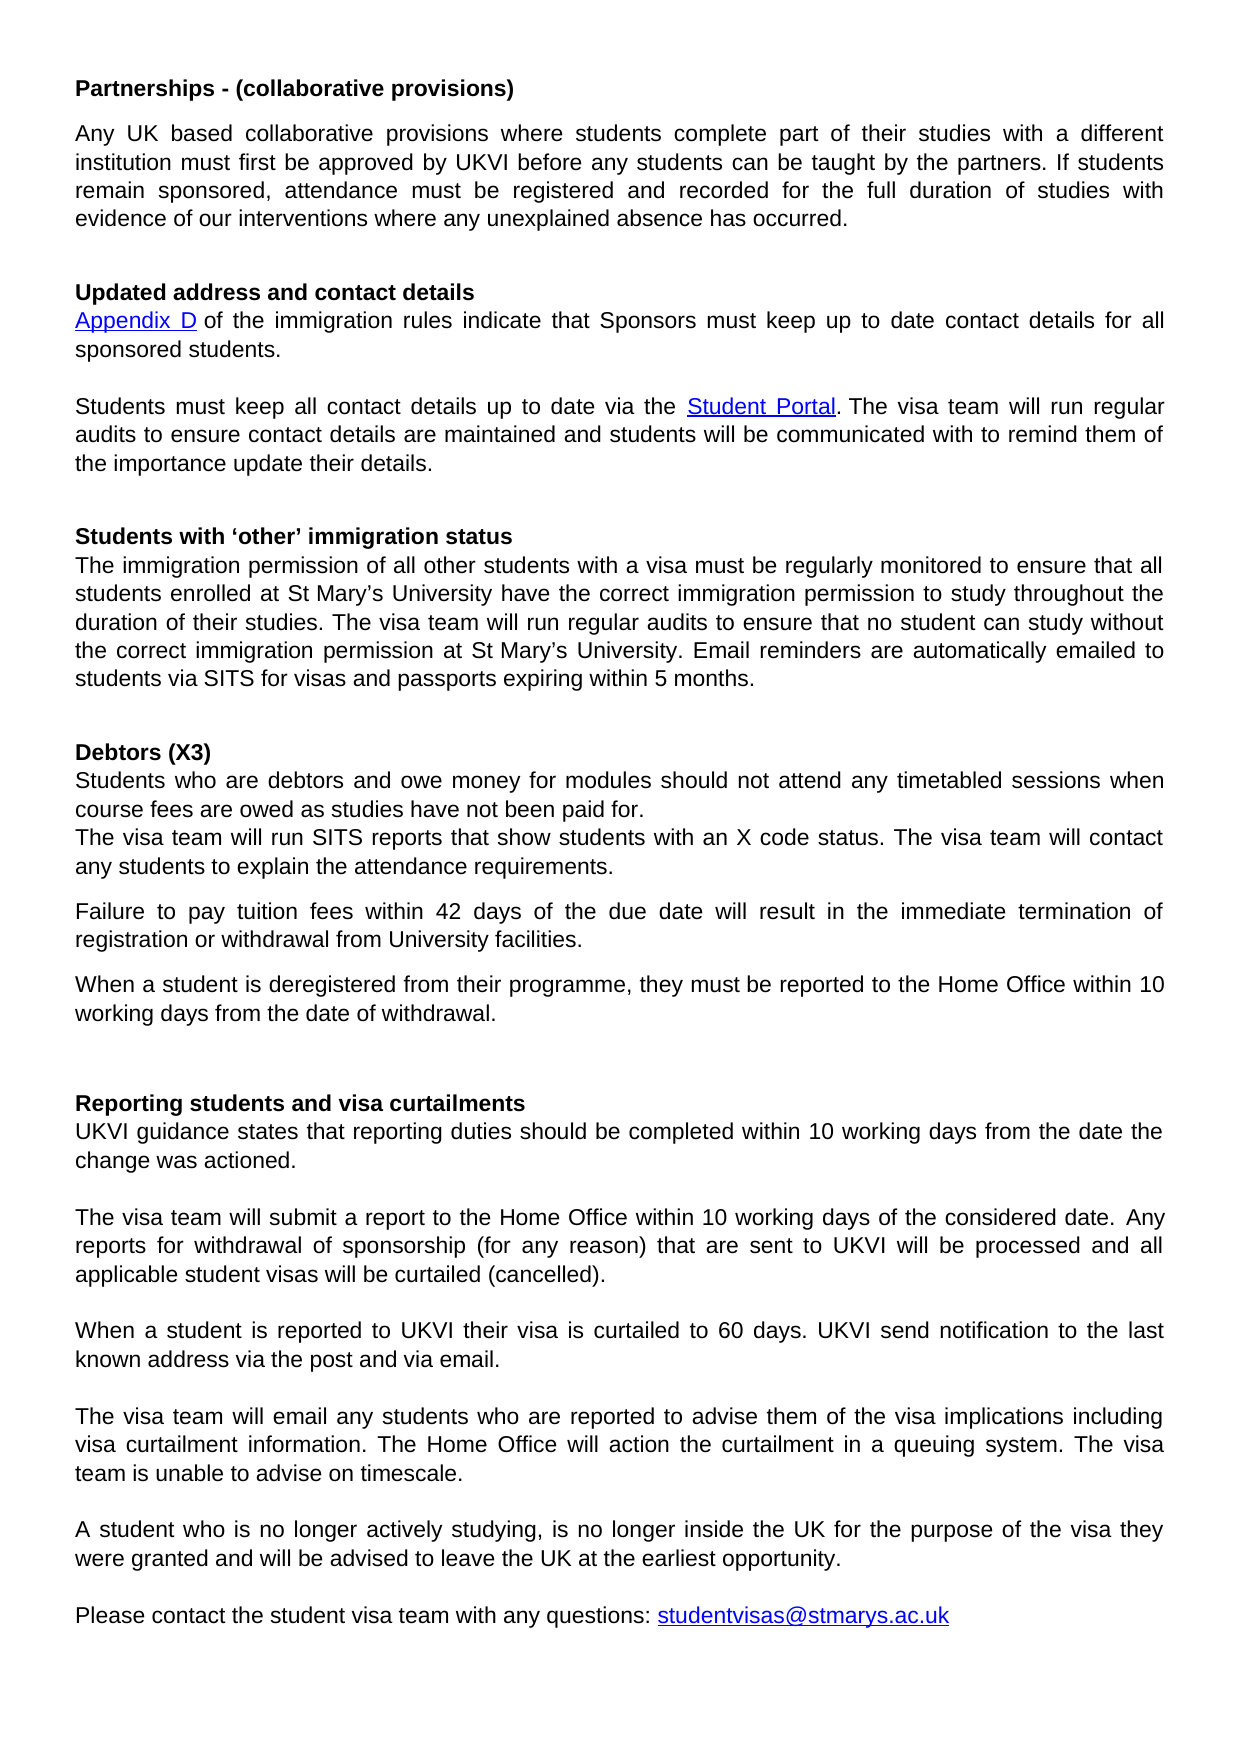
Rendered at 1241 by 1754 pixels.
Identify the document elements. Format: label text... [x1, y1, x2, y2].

text UKVI guidance states that reporting duties should be completed within 10 working days from the date the change was actioned. [75, 1118, 1165, 1173]
text Updated address and contact details [75, 279, 1165, 305]
text Any UK based collaborative provisions where students complete part of their studies with a different institution must first be approved by UKVI before any students can be taught by the partners. If students remain sponsored, attendance must be registered and recorded for the full duration of studies with evidence of our interventions where any unexplained absence has occurred. [75, 120, 1165, 232]
text The visa team will email any students who are reported to advise them of the visa implications including visa curtailment information. The Home Office will action the curtailment in a queuing system. The visa team is unable to advise on timescale. [75, 1403, 1165, 1486]
text Partnerships - (collaborative provisions) [75, 75, 1165, 101]
text The immigration permission of all other students with a visa must be regularly monitored to ensure that all students enrolled at St Mary’s University have the correct immigration permission to study throughout the duration of their studies. The visa team will run regular audits to ensure that no student can study without the correct immigration permission at St Mary’s University. Email reminders are automatically emailed to students via SITS for visas and passports expiring within 5 months. [75, 552, 1165, 692]
text The visa team will run SITS reports that show students with an X code status. The visa team will contact any students to explain the attendance requirements. [75, 824, 1165, 879]
text When a student is reported to UKVI their visa is curtailed to 60 days. UKVI send notification to the last known address via the post and via email. [75, 1317, 1165, 1372]
text Appendix D of the immigration rules indicate that Sponsors must keep up to date contact details for all sponsored students. [75, 307, 1165, 362]
text Reporting students and visa curtailments [75, 1090, 1165, 1116]
text Students with ‘other’ immigration status [75, 523, 1165, 549]
text When a student is deregistered from their programme, they must be reported to the Home Office within 10 working days from the date of withdrawal. [75, 971, 1165, 1026]
text Failure to pay tuition fees within 42 days of the due date will result in the immediate termination of registration or withdrawal from University facilities. [75, 898, 1165, 952]
text A student who is no longer actively studying, is no longer inside the UK for the purpose of the visa they were granted and will be advised to leave the UK at the earliest opportunity. [75, 1516, 1165, 1571]
text The visa team will submit a report to the Home Office within 10 working days of the considered date. Any reports for withdrawal of sponsorship (for any reason) that are sent to UKVI will be processed and all applicable student visas will be curtailed (cancelled). [75, 1204, 1165, 1287]
text Students who are debtors and owe money for modules should not attend any timetabled sessions when course fees are owed as studies have not been paid for. [75, 767, 1165, 822]
text Students must keep all contact details up to date via the Student Portal. The visa team will run regular audits to ensure contact details are maintained and students will be communicated with to remind them of the importance update their details. [75, 393, 1165, 476]
text Please contact the student visa team with any questions: studentvisas@stmarys.ac.uk [75, 1602, 1165, 1628]
text Debtors (X3) [75, 739, 1165, 765]
